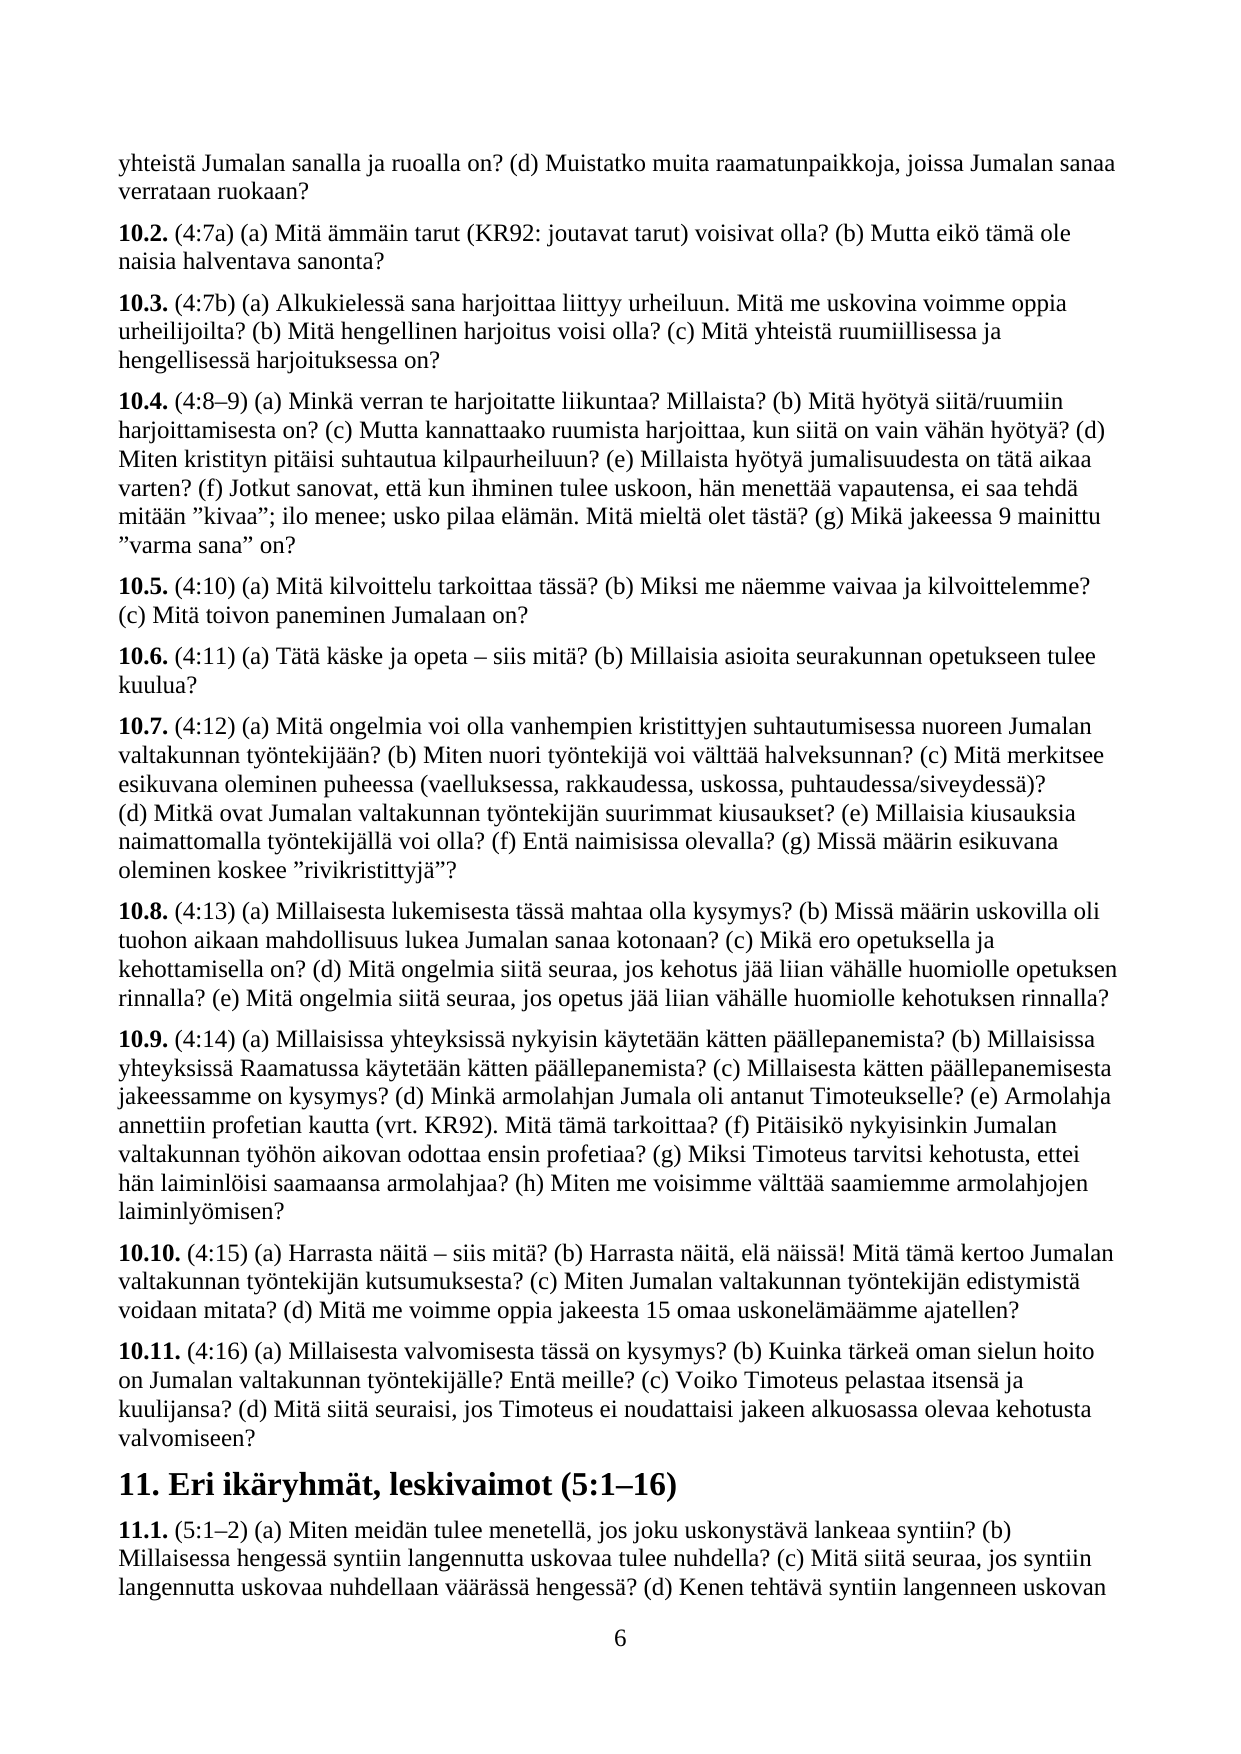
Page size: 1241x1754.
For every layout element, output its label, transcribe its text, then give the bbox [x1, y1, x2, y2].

text 10.5. (4:10) (a) Mitä kilvoittelu tarkoittaa tässä? (b) Miksi me näemme vaivaa ja kilvoittelemme? (c) Mitä toivon paneminen Jumalaan on? [118, 571, 1122, 629]
text 10.11. (4:16) (a) Millaisesta valvomisesta tässä on kysymys? (b) Kuinka tärkeä oman sielun hoito on Jumalan valtakunnan työntekijälle? Entä meille? (c) Voiko Timoteus pelastaa itsensä ja kuulijansa? (d) Mitä siitä seuraisi, jos Timoteus ei noudattaisi jakeen alkuosassa olevaa kehotusta valvomiseen? [118, 1336, 1122, 1451]
text 10.9. (4:14) (a) Millaisissa yhteyksissä nykyisin käytetään kätten päällepanemista? (b) Millaisissa yhteyksissä Raamatussa käytetään kätten päällepanemista? (c) Millaisesta kätten päällepanemisesta jakeessamme on kysymys? (d) Minkä armolahjan Jumala oli antanut Timoteukselle? (e) Armolahja annettiin profetian kautta (vrt. KR92). Mitä tämä tarkoittaa? (f) Pitäisikö nykyisinkin Jumalan valtakunnan työhön aikovan odottaa ensin profetiaa? (g) Miksi Timoteus tarvitsi kehotusta, ettei hän laiminlöisi saamaansa armolahjaa? (h) Miten me voisimme välttää saamiemme armolahjojen laiminlyömisen? [118, 1024, 1122, 1225]
text 11. Eri ikäryhmät, leskivaimot (5:1–16) [118, 1464, 1122, 1502]
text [118, 1515, 1122, 1601]
text 10.2. (4:7a) (a) Mitä ämmäin tarut (KR92: joutavat tarut) voisivat olla? (b) Mutta eikö tämä ole naisia halventava sanonta? [118, 218, 1122, 275]
text 10.10. (4:15) (a) Harrasta näitä – siis mitä? (b) Harrasta näitä, elä näissä! Mitä tämä kertoo Jumalan valtakunnan työntekijän kutsumuksesta? (c) Miten Jumalan valtakunnan työntekijän edistymistä voidaan mitata? (d) Mitä me voimme oppia jakeesta 15 omaa uskonelämäämme ajatellen? [118, 1238, 1122, 1324]
text 10.4. (4:8–9) (a) Minkä verran te harjoitatte liikuntaa? Millaista? (b) Mitä hyötyä siitä/ruumiin harjoittamisesta on? (c) Mutta kannattaako ruumista harjoittaa, kun siitä on vain vähän hyötyä? (d) Miten kristityn pitäisi suhtautua kilpaurheiluun? (e) Millaista hyötyä jumalisuudesta on tätä aikaa varten? (f) Jotkut sanovat, että kun ihminen tulee uskoon, hän menettää vapautensa, ei saa tehdä mitään ”kivaa”; ilo menee; usko pilaa elämän. Mitä mieltä olet tästä? (g) Mikä jakeessa 9 mainittu ”varma sana” on? [118, 386, 1122, 559]
text 10.3. (4:7b) (a) Alkukielessä sana harjoittaa liittyy urheiluun. Mitä me uskovina voimme oppia urheilijoilta? (b) Mitä hengellinen harjoitus voisi olla? (c) Mitä yhteistä ruumiillisessa ja hengellisessä harjoituksessa on? [118, 288, 1122, 374]
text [118, 148, 1122, 205]
text 10.6. (4:11) (a) Tätä käske ja opeta – siis mitä? (b) Millaisia asioita seurakunnan opetukseen tulee kuulua? [118, 641, 1122, 699]
text 10.7. (4:12) (a) Mitä ongelmia voi olla vanhempien kristittyjen suhtautumisessa nuoreen Jumalan valtakunnan työntekijään? (b) Miten nuori työntekijä voi välttää halveksunnan? (c) Mitä merkitsee esikuvana oleminen puheessa (vaelluksessa, rakkaudessa, uskossa, puhtaudessa/siveydessä)? (d) Mitkä ovat Jumalan valtakunnan työntekijän suurimmat kiusaukset? (e) Millaisia kiusauksia naimattomalla työntekijällä voi olla? (f) Entä naimisissa olevalla? (g) Missä määrin esikuvana oleminen koskee ”rivikristittyjä”? [118, 711, 1122, 884]
text 10.8. (4:13) (a) Millaisesta lukemisesta tässä mahtaa olla kysymys? (b) Missä määrin uskovilla oli tuohon aikaan mahdollisuus lukea Jumalan sanaa kotonaan? (c) Mikä ero opetuksella ja kehottamisella on? (d) Mitä ongelmia siitä seuraa, jos kehotus jää liian vähälle huomiolle opetuksen rinnalla? (e) Mitä ongelmia siitä seuraa, jos opetus jää liian vähälle huomiolle kehotuksen rinnalla? [118, 896, 1122, 1011]
